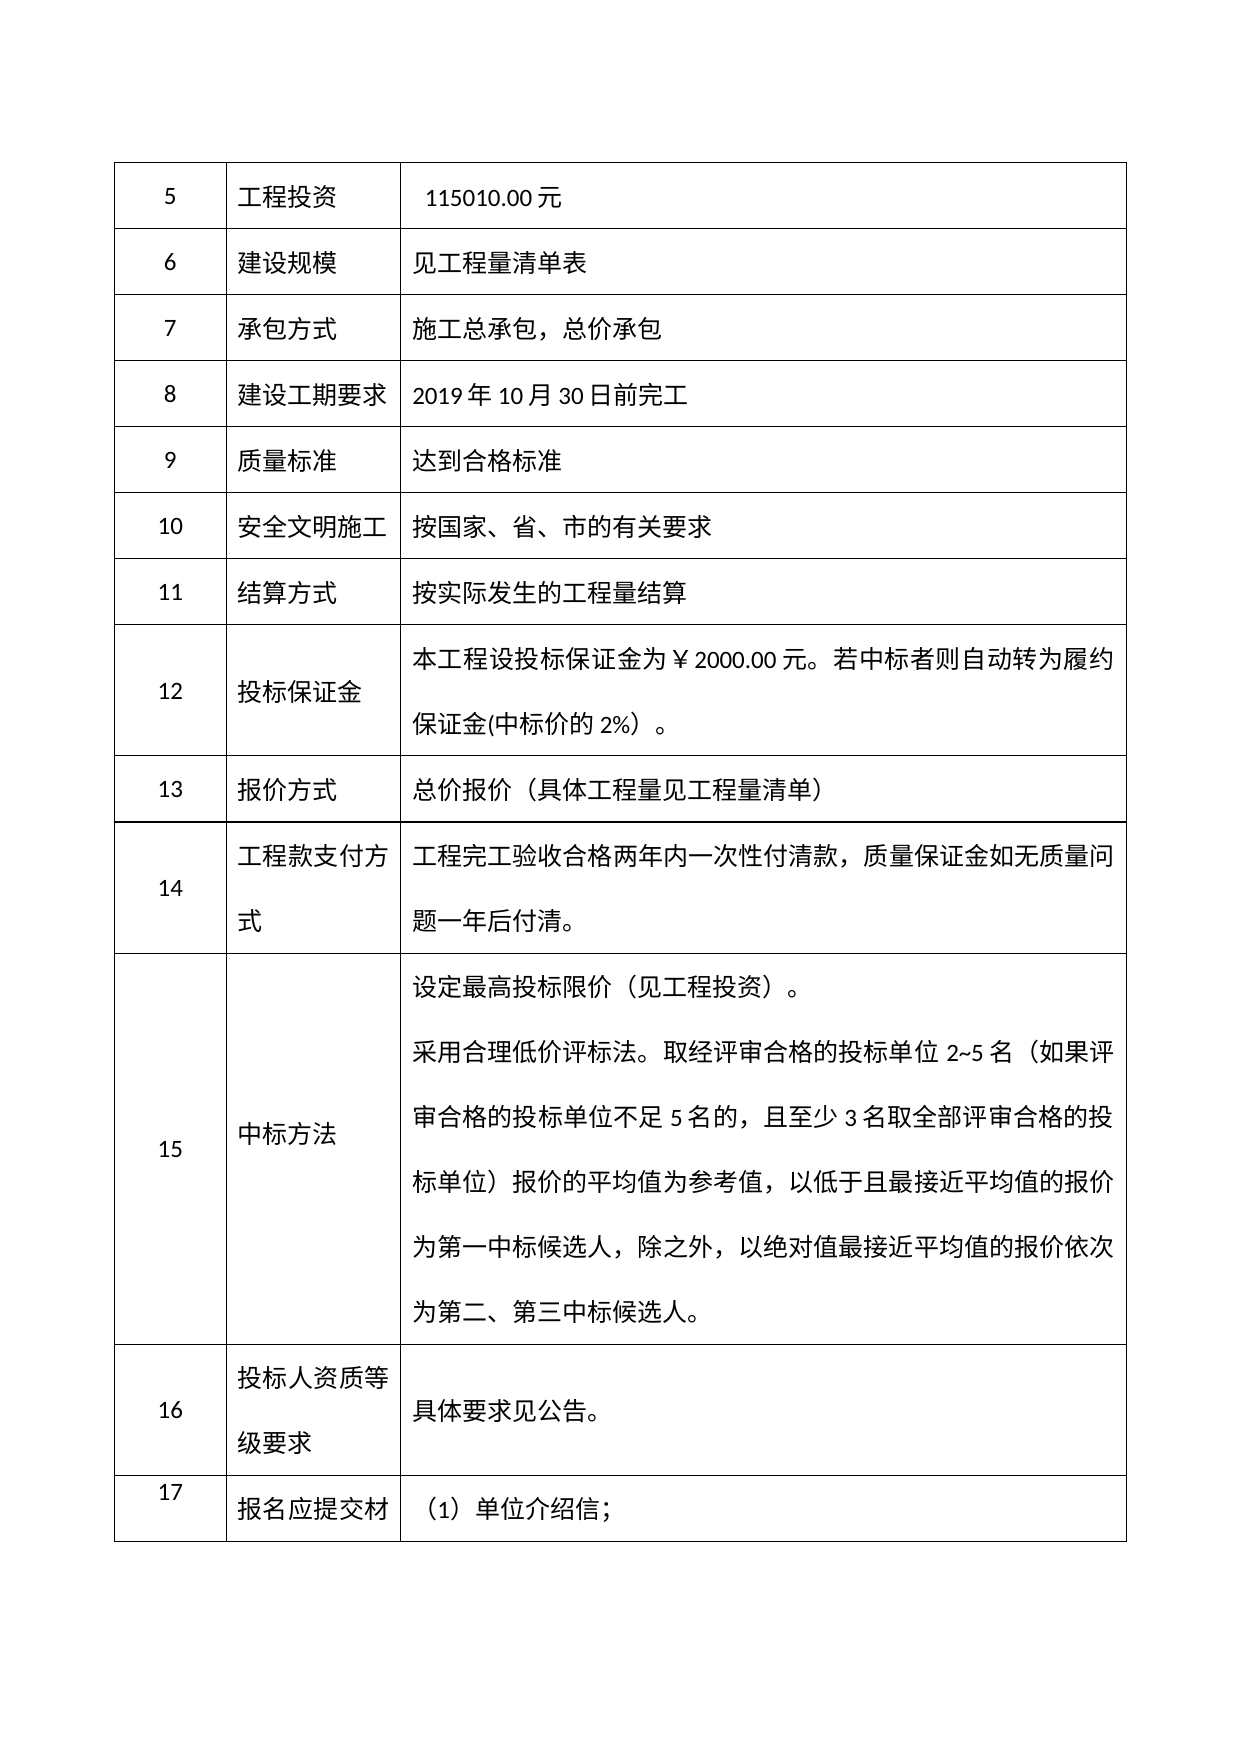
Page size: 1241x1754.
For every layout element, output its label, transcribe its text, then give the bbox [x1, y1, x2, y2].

table_cell 10 [115, 493, 226, 558]
table_cell 15 [115, 954, 226, 1343]
table_cell 7 [115, 295, 226, 360]
table_cell 工程完工验收合格两年内一次性付清款，质量保证金如无质量问题一年后付清。 [401, 823, 1126, 952]
table_cell 9 [115, 427, 226, 492]
table_cell 12 [115, 625, 226, 755]
table_cell 结算方式 [227, 559, 400, 624]
table_cell 投标保证金 [227, 625, 400, 755]
table_cell 2019年10月30日前完工 [401, 361, 1126, 426]
table_cell 投标人资质等级要求 [227, 1345, 400, 1474]
table_cell 5 [115, 163, 226, 228]
table_cell 质量标准 [227, 427, 400, 492]
table_cell 14 [115, 823, 226, 952]
table_cell 施工总承包，总价承包 [401, 295, 1126, 360]
table_cell 本工程设投标保证金为￥2000.00元。若中标者则自动转为履约保证金(中标价的2%）。 [401, 625, 1126, 755]
table_cell 承包方式 [227, 295, 400, 360]
table_cell 建设规模 [227, 229, 400, 294]
table_cell 报价方式 [227, 756, 400, 821]
table_cell 按国家、省、市的有关要求 [401, 493, 1126, 558]
table_cell 具体要求见公告。 [401, 1345, 1126, 1474]
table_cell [401, 1476, 1126, 1541]
table_cell 按实际发生的工程量结算 [401, 559, 1126, 624]
table_cell 总价报价（具体工程量见工程量清单） [401, 756, 1126, 821]
table_cell 115010.00元 [401, 163, 1126, 228]
table_cell 工程投资 [227, 163, 400, 228]
table_cell 17 [115, 1476, 226, 1541]
table_cell 6 [115, 229, 226, 294]
table_cell 见工程量清单表 [401, 229, 1126, 294]
table_cell 设定最高投标限价（见工程投资）。 采用合理低价评标法。取经评审合格的投标单位2~5名（如果评审合格的投标单位不足5名的，且至少3名取全部评审合格的投标单位）报价的平均值为参考值，以低于且最接近平均值的报价为第一中标候选人，除之外，以绝对值最接近平均值的报价依次为第二、第三中标候选人。 [401, 954, 1126, 1343]
table_cell 中标方法 [227, 954, 400, 1343]
table_cell 工程款支付方式 [227, 823, 400, 952]
table_cell 达到合格标准 [401, 427, 1126, 492]
table_cell 8 [115, 361, 226, 426]
table_cell 13 [115, 756, 226, 821]
table_cell 安全文明施工 [227, 493, 400, 558]
table_cell 建设工期要求 [227, 361, 400, 426]
table_cell 11 [115, 559, 226, 624]
table_cell 16 [115, 1345, 226, 1474]
table_cell 报名应提交材料 [227, 1476, 400, 1541]
